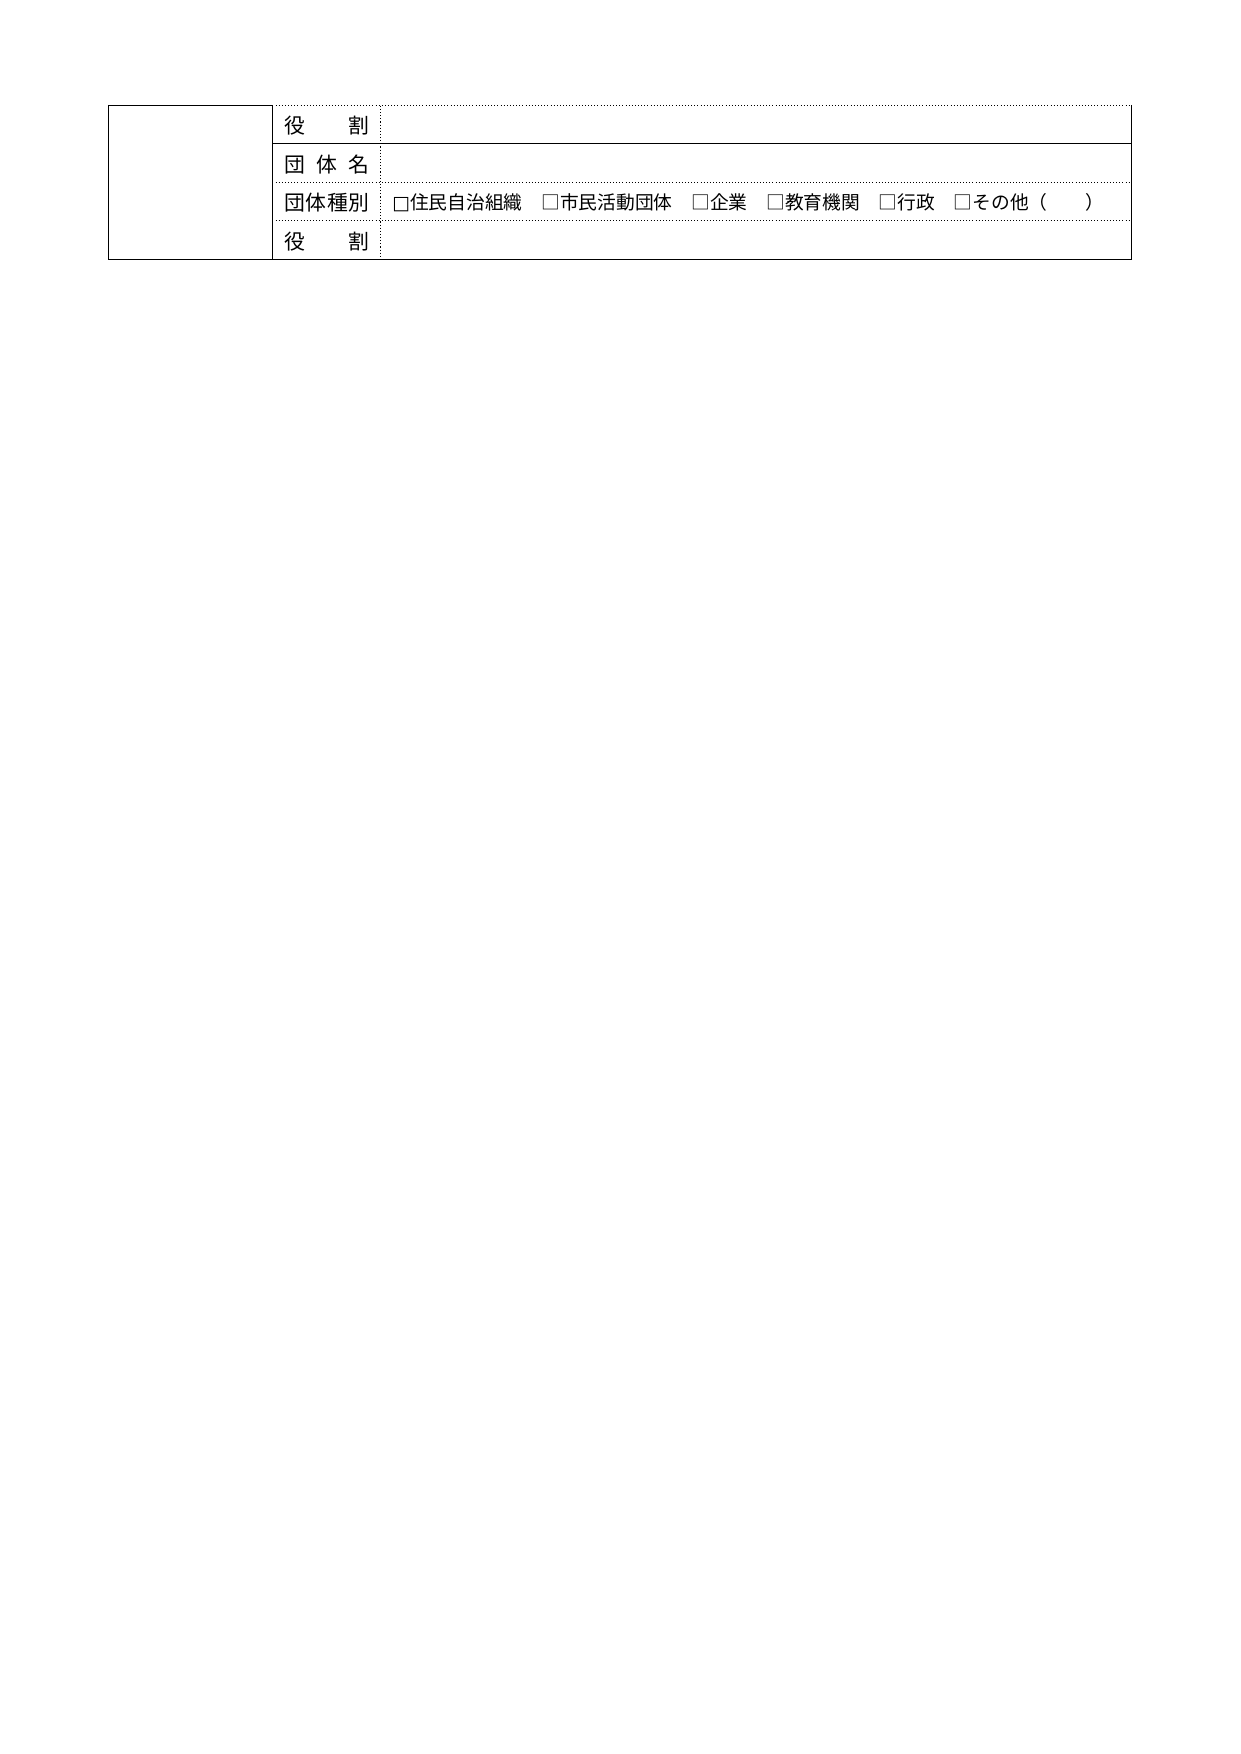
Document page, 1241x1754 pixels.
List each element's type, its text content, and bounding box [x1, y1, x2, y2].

table_cell 団体名 [273, 144, 381, 182]
table_cell 団体種別 [273, 182, 381, 220]
table_cell 役割 [273, 105, 381, 143]
table_cell [381, 144, 1131, 182]
table_cell □住民自治組織 □市民活動団体 □企業 □教育機関 □行政 □その他（ ） [381, 182, 1131, 220]
table_cell [381, 220, 1131, 259]
table_cell [381, 105, 1131, 143]
table_cell 役割 [273, 220, 381, 259]
